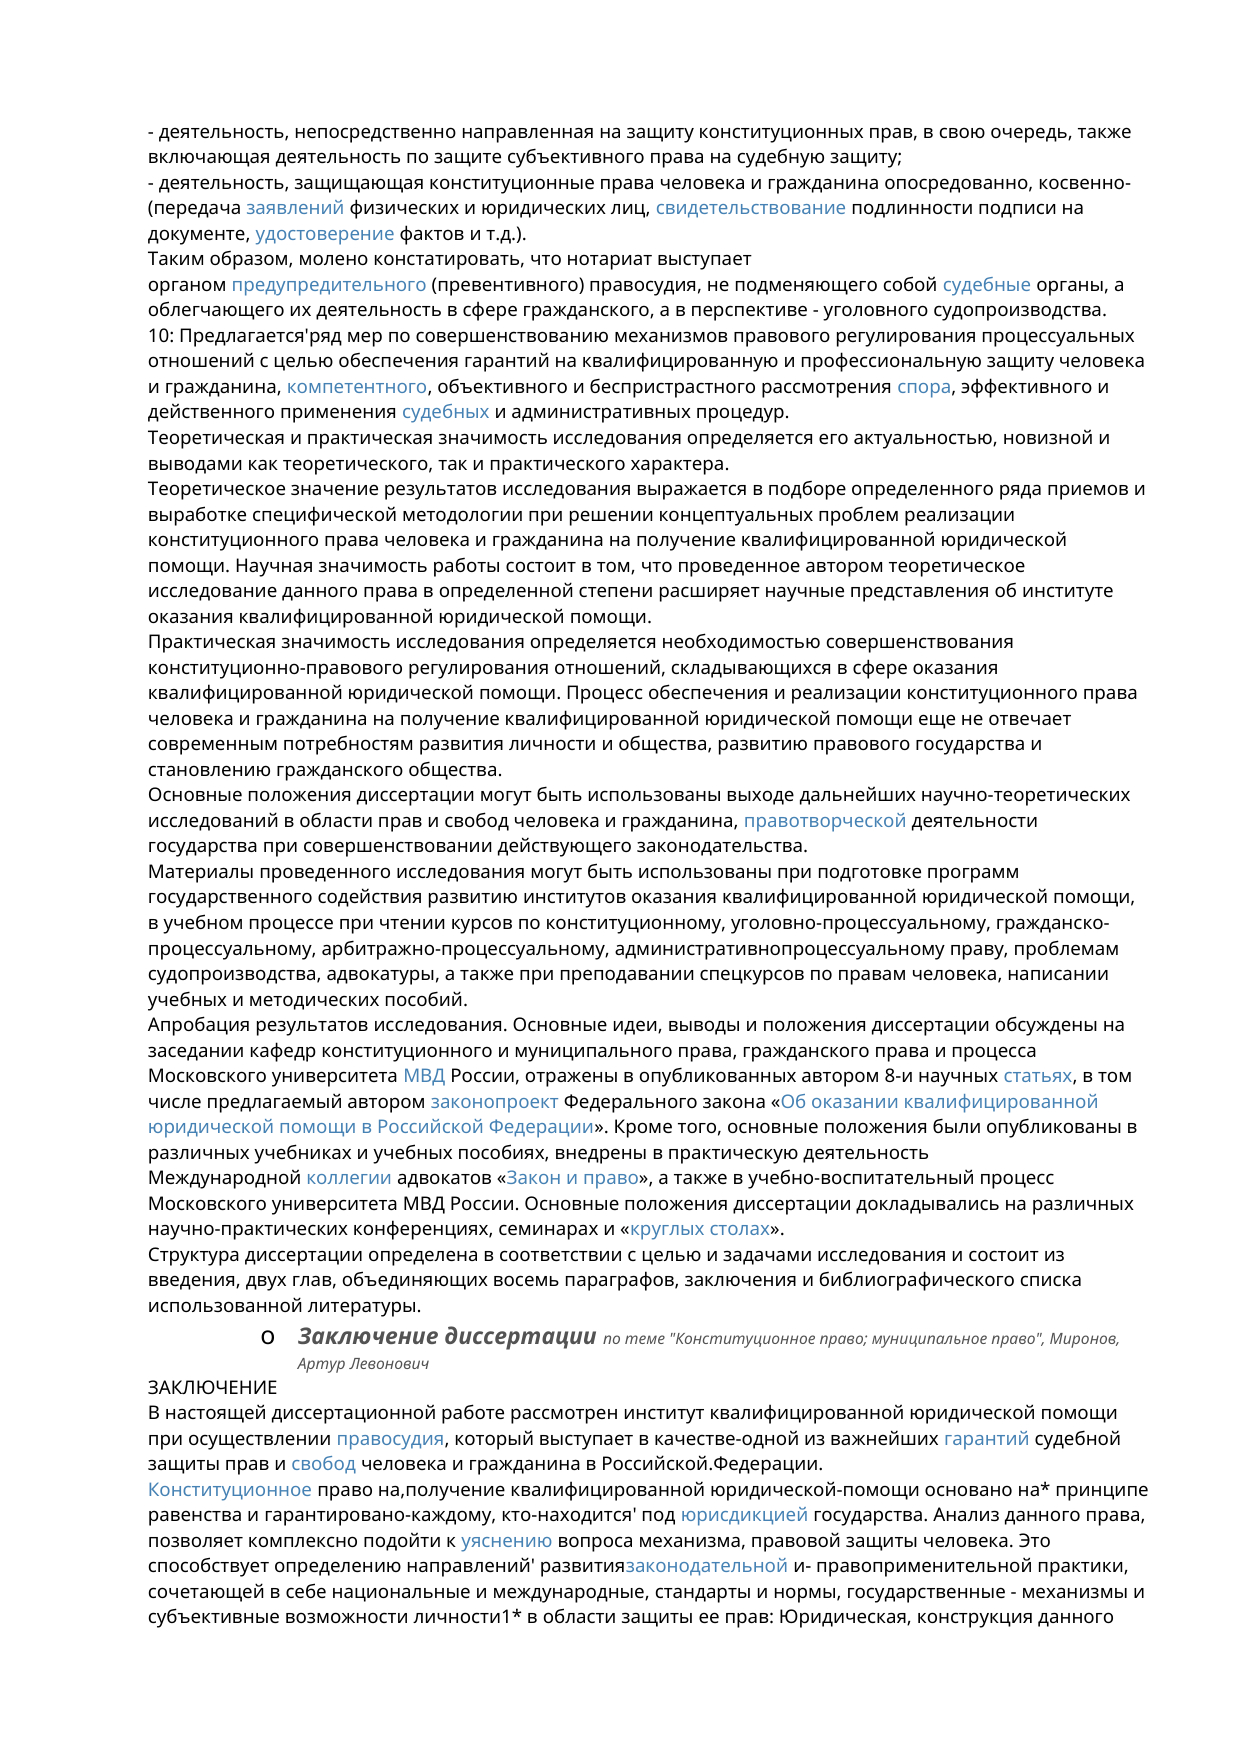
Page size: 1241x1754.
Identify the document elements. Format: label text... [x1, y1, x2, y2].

subtitle Заключение диссертации по теме "Конституционное право; муниципальное право", Миронов, Артур Левонович [260, 1318, 1152, 1374]
